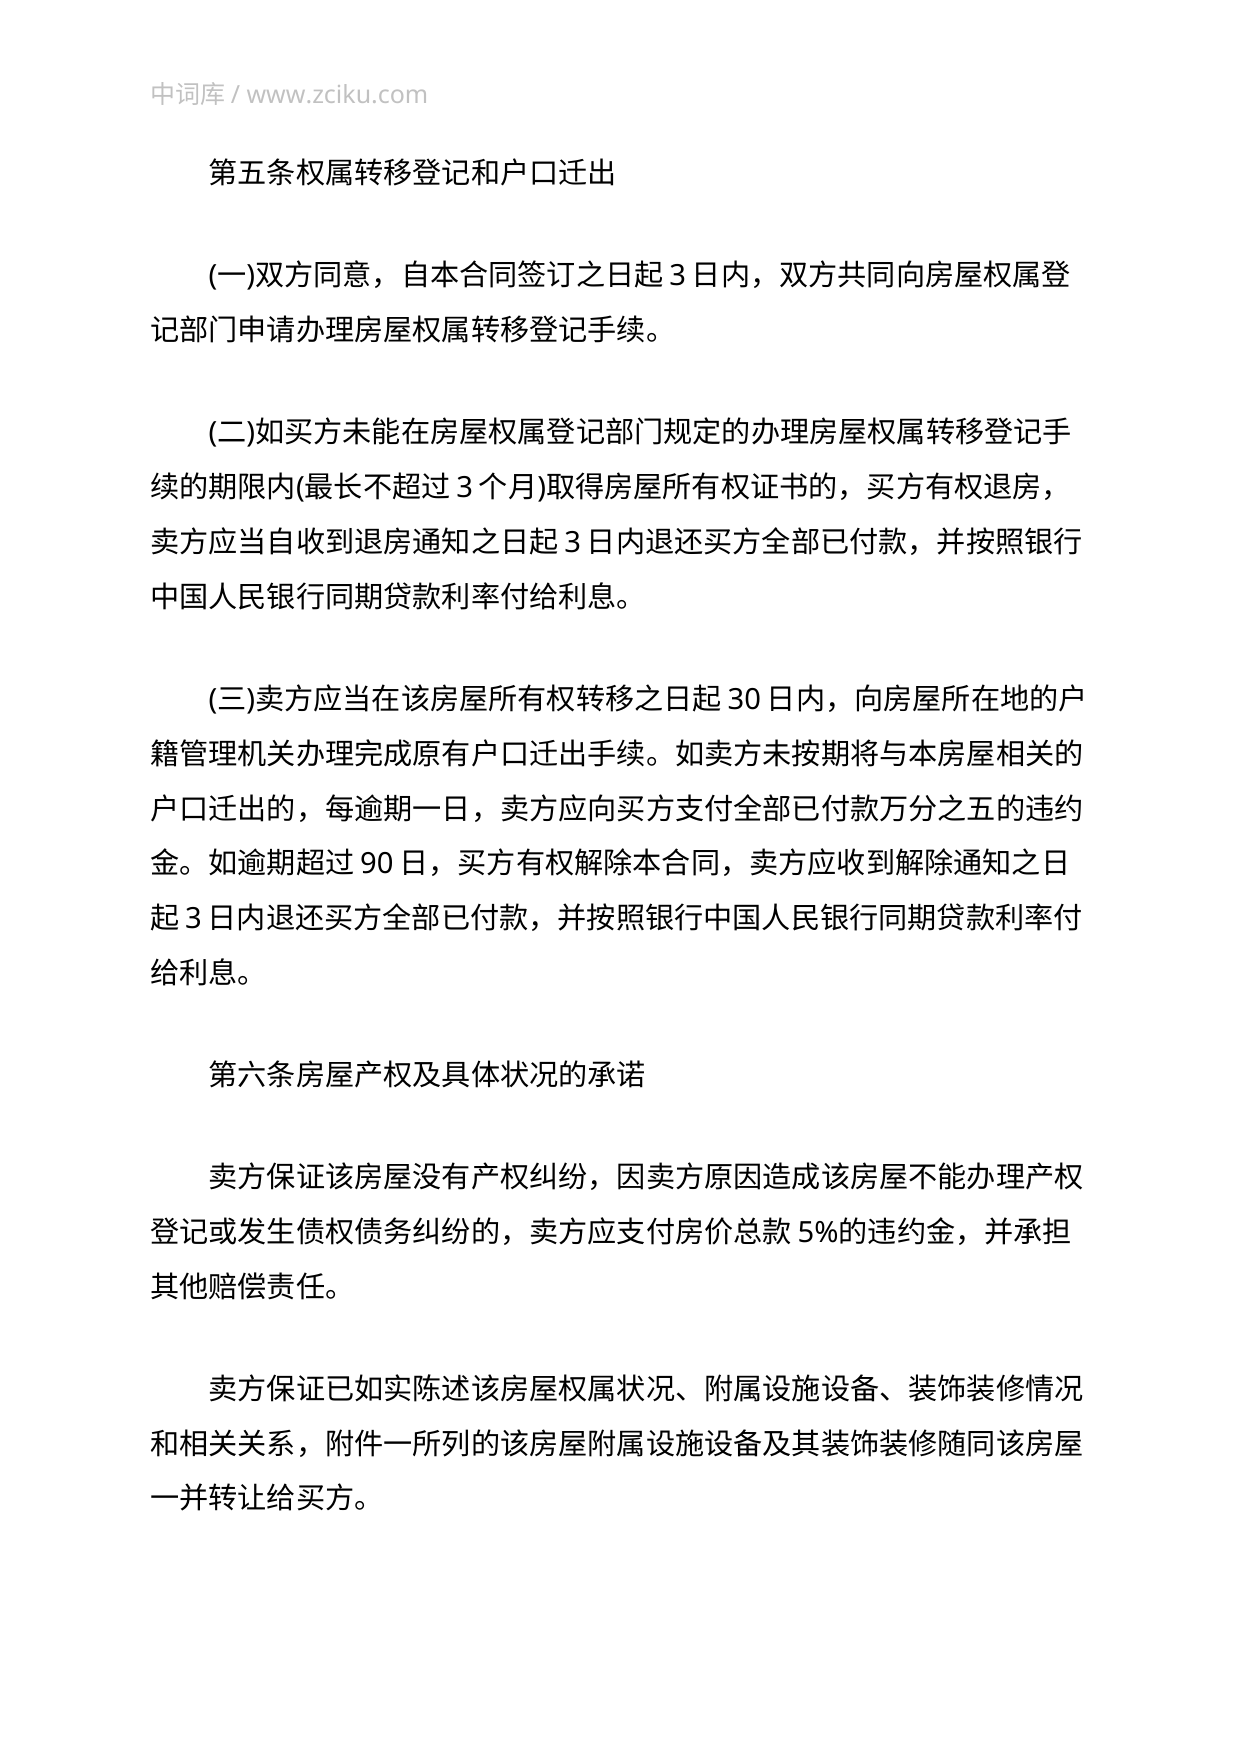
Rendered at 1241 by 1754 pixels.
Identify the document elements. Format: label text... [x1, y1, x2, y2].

text (一)双方同意，自本合同签订之日起3日内，双方共同向房屋权属登记部门申请办理房屋权属转移登记手续。 [150, 252, 1090, 349]
text 卖方保证该房屋没有产权纠纷，因卖方原因造成该房屋不能办理产权登记或发生债权债务纠纷的，卖方应支付房价总款5%的违约金，并承担其他赔偿责任。 [150, 1154, 1090, 1306]
text 卖方保证已如实陈述该房屋权属状况、附属设施设备、装饰装修情况和相关关系，附件一所列的该房屋附属设施设备及其装饰装修随同该房屋一并转让给买方。 [150, 1365, 1090, 1517]
text 第五条权属转移登记和户口迁出 [150, 150, 1090, 192]
text (二)如买方未能在房屋权属登记部门规定的办理房屋权属转移登记手续的期限内(最长不超过3个月)取得房屋所有权证书的，买方有权退房，卖方应当自收到退房通知之日起3日内退还买方全部已付款，并按照银行中国人民银行同期贷款利率付给利息。 [150, 408, 1090, 616]
text 第六条房屋产权及具体状况的承诺 [150, 1052, 1090, 1094]
text (三)卖方应当在该房屋所有权转移之日起30日内，向房屋所在地的户籍管理机关办理完成原有户口迁出手续。如卖方未按期将与本房屋相关的户口迁出的，每逾期一日，卖方应向买方支付全部已付款万分之五的违约金。如逾期超过90日，买方有权解除本合同，卖方应收到解除通知之日起3日内退还买方全部已付款，并按照银行中国人民银行同期贷款利率付给利息。 [150, 675, 1090, 992]
